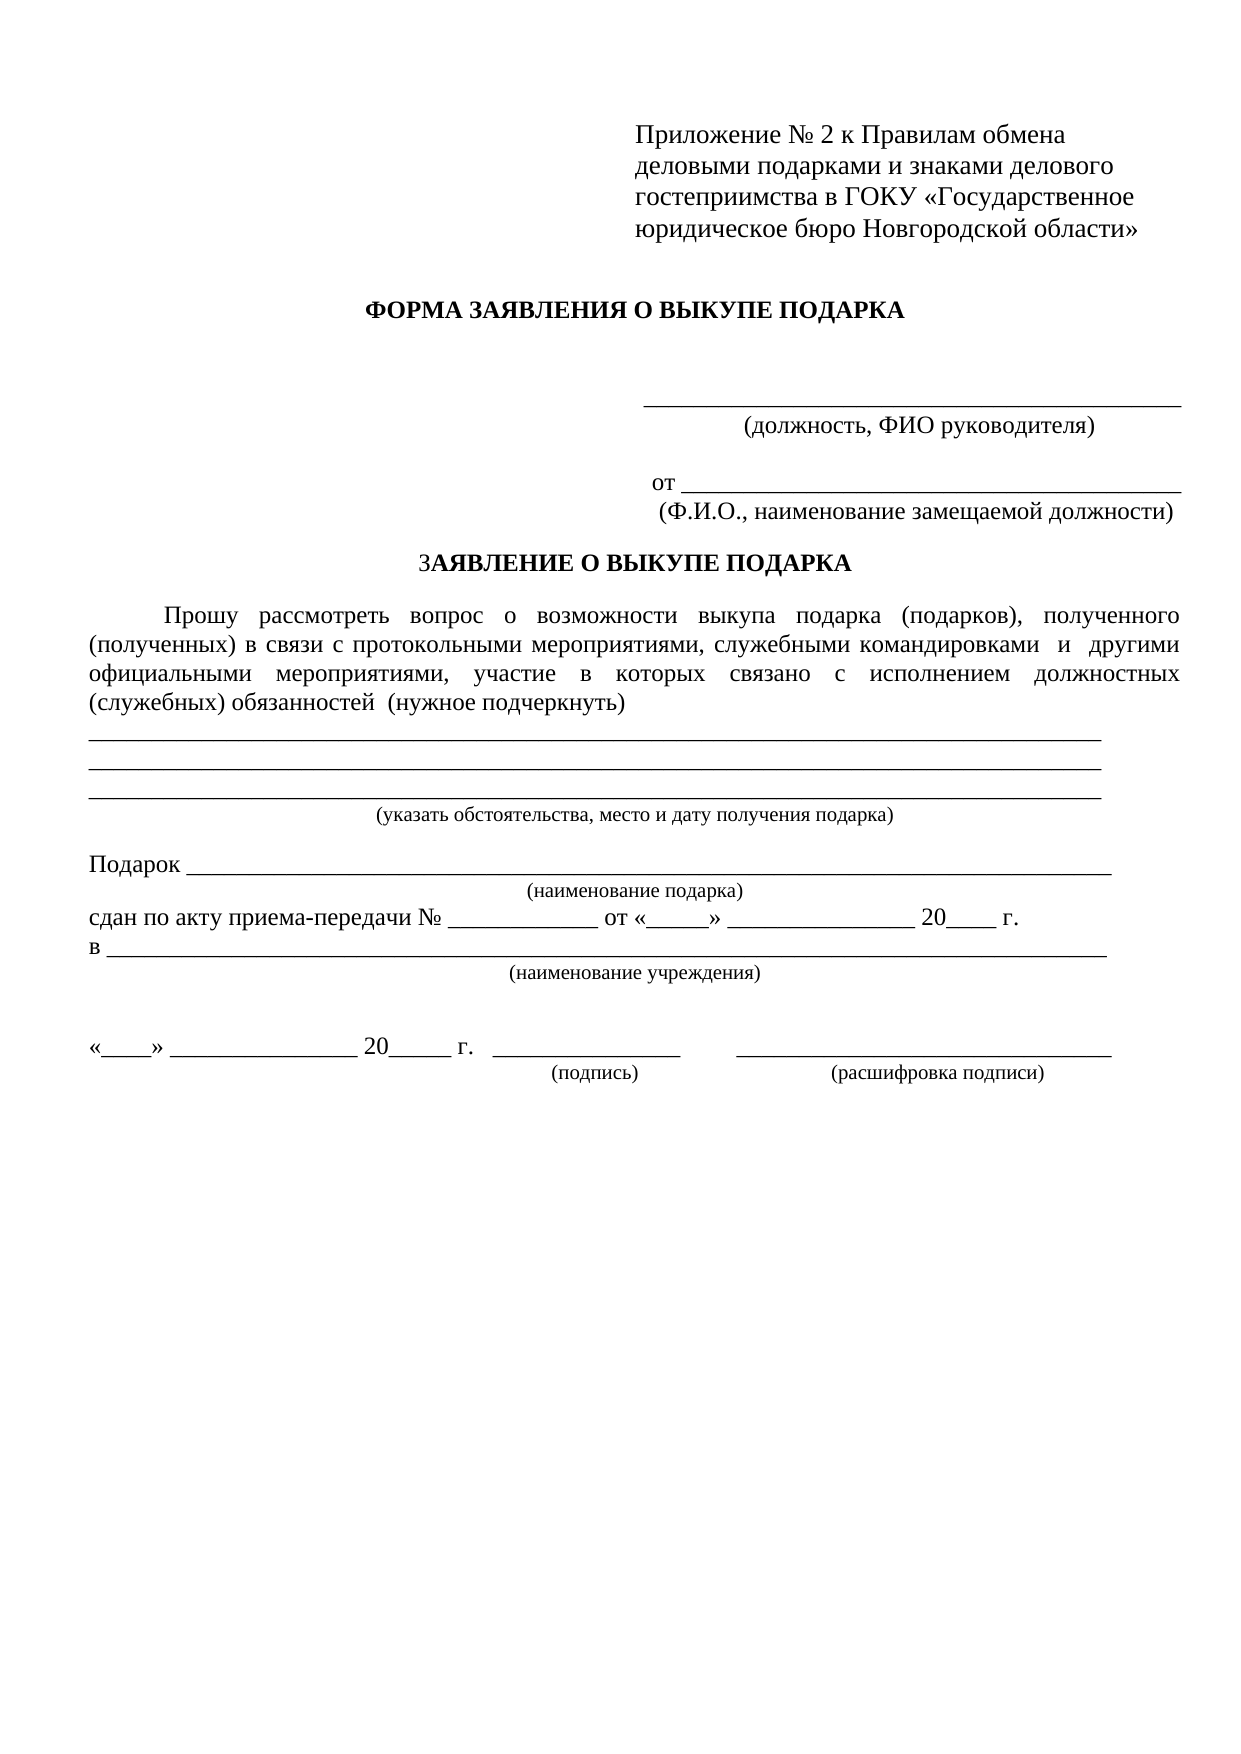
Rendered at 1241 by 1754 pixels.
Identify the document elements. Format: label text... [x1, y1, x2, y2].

text деловыми подарками и знаками делового [89, 149, 1181, 181]
text от ________________________________________ [89, 467, 1181, 496]
text Приложение № 2 к Правилам обмена [89, 118, 1181, 149]
text (подпись) (расшифровка подписи) [89, 1060, 1181, 1084]
text _________________________________________________________________________________ [89, 744, 1181, 773]
text (указать обстоятельства, место и дату получения подарка) [89, 802, 1181, 826]
text сдан по акту приема-передачи № ____________ от «_____» _______________ 20____ г. [89, 902, 1181, 931]
text ЗАЯВЛЕНИЕ о выкупе подарка [89, 548, 1181, 577]
text (наименование подарка) [89, 878, 1181, 902]
text ФОРМА ЗАЯВЛЕНИЯ О ВЫКУПЕ ПОДАРКА [89, 295, 1181, 324]
text гостеприимства в ГОКУ «Государственное [89, 181, 1181, 212]
text _________________________________________________________________________________ [89, 716, 1181, 744]
text (Ф.И.О., наименование замещаемой должности) [89, 496, 1181, 524]
text ___________________________________________ [89, 381, 1181, 410]
text (должность, ФИО руководителя) [89, 410, 1181, 439]
text «____» _______________ 20_____ г. _______________ ______________________________ [89, 1031, 1181, 1060]
text (наименование учреждения) [89, 960, 1181, 984]
text юридическое бюро Новгородской области» [89, 212, 1181, 243]
text Прошу рассмотреть вопрос о возможности выкупа подарка (подарков), полученного (полученных) в связи с протокольными мероприятиями, служебными командировками и другими официальными мероприятиями, участие в которых связано с исполнением должностных (служебных) обязанностей (нужное подчеркнуть) [89, 601, 1181, 716]
text Подарок __________________________________________________________________________ [89, 849, 1181, 878]
text _________________________________________________________________________________ [89, 773, 1181, 802]
text в ________________________________________________________________________________ [89, 931, 1181, 960]
